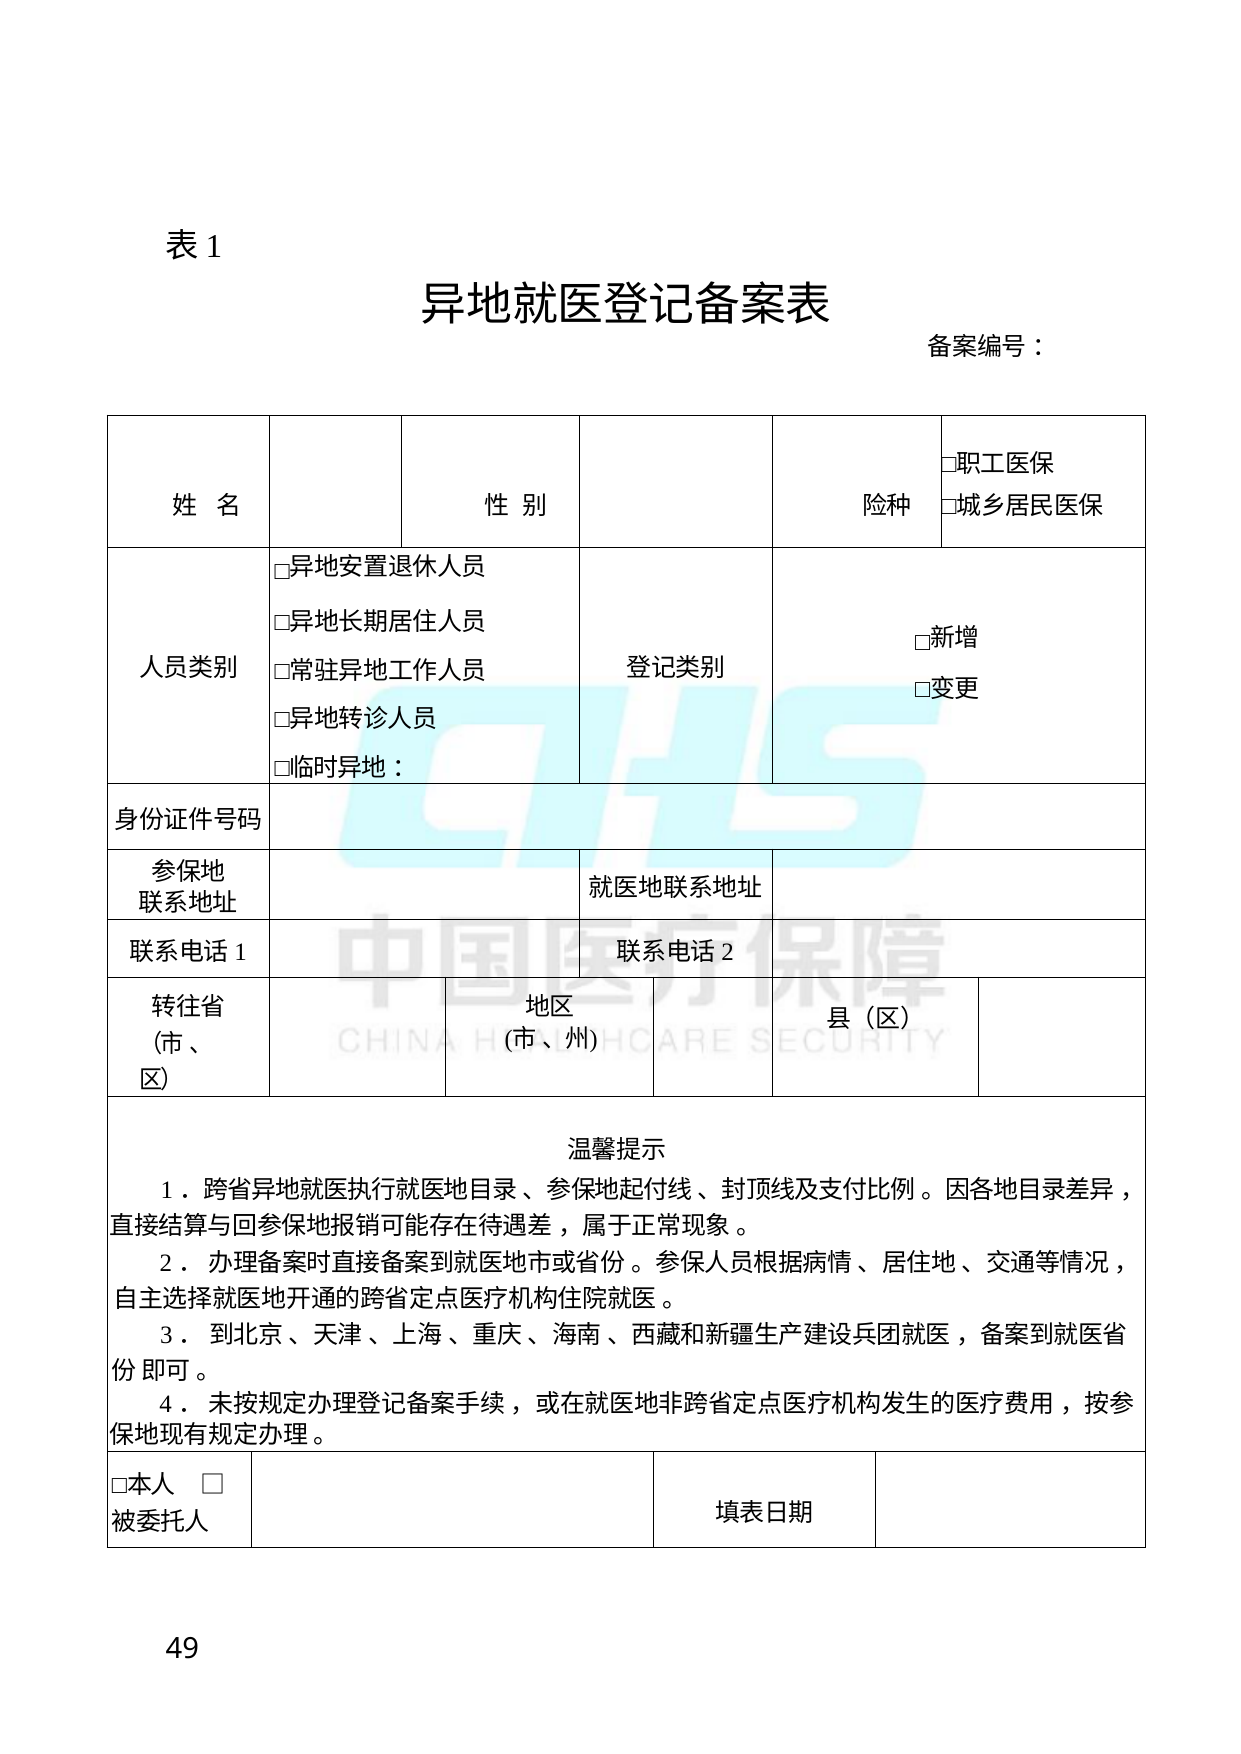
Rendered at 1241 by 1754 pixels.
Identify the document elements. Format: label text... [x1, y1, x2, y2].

table_cell 参保地 联系地址 [108, 850, 269, 919]
table_cell [876, 1452, 1145, 1547]
table_cell [270, 784, 1145, 848]
table_cell 县（区） [773, 978, 978, 1096]
table_cell 就医地联系地址 [580, 850, 772, 919]
table_cell 填表日期 [654, 1452, 875, 1547]
table_cell [252, 1452, 653, 1547]
table_cell 联系电话 2 [580, 920, 772, 977]
table_header 姓 名 [108, 416, 269, 547]
table_cell [270, 978, 445, 1096]
table_cell 身份证件号码 [108, 784, 269, 848]
table_cell 联系电话 1 [108, 920, 269, 977]
table_header 险种 [773, 416, 941, 547]
table_cell [270, 850, 579, 919]
table_cell □新增 □变更 [773, 548, 1145, 783]
table_cell [773, 920, 1145, 977]
table_cell [979, 978, 1145, 1096]
table_header □职工医保 □城乡居民医保 [942, 416, 1145, 547]
table_cell 转往省 （市 、 区） [108, 978, 269, 1096]
table_header 性 别 [402, 416, 579, 547]
table_cell [654, 978, 772, 1096]
table_cell □本人 □被委托人 签名 [108, 1452, 251, 1547]
table_cell 人员类别 [108, 548, 269, 783]
table_header [270, 416, 401, 547]
table_cell 登记类别 [580, 548, 772, 783]
text 异地就医登记备案表 [165, 267, 1087, 333]
table_cell [270, 920, 579, 977]
table_cell 地区 (市 、州) [446, 978, 653, 1096]
text 备案编号 ： [165, 347, 1087, 414]
table_cell □异地安置退休人员 □异地长期居住人员 □常驻异地工作人员 □异地转诊人员 □临时异地 ： [270, 548, 579, 783]
table_header [580, 416, 772, 547]
table_cell 温馨提示 1 ．跨省异地就医执行就医地目录 、参保地起付线 、封顶线及支付比例 。因各地目录差异 ， 直接结算与回参保地报销可能存在待遇差 ，属于正常现象 。 2 ． 办理备案时直接备案到就医地市或省份 。参保人员根据病情 、居住地 、交通等情况 ， 自主选择就医地开通的跨省定点医疗机构住院就医 。 3 ． 到北京 、天津 、上海 、重庆 、海南 、西藏和新疆生产建设兵团就医 ，备案到就医省份 即可 。 4 ． 未按规定办理登记备案手续 ，或在就医地非跨省定点医疗机构发生的医疗费用 ，按参 保地现有规定办理 。 [108, 1097, 1145, 1451]
text 表1 [165, 218, 1087, 267]
table_cell [773, 850, 1145, 919]
